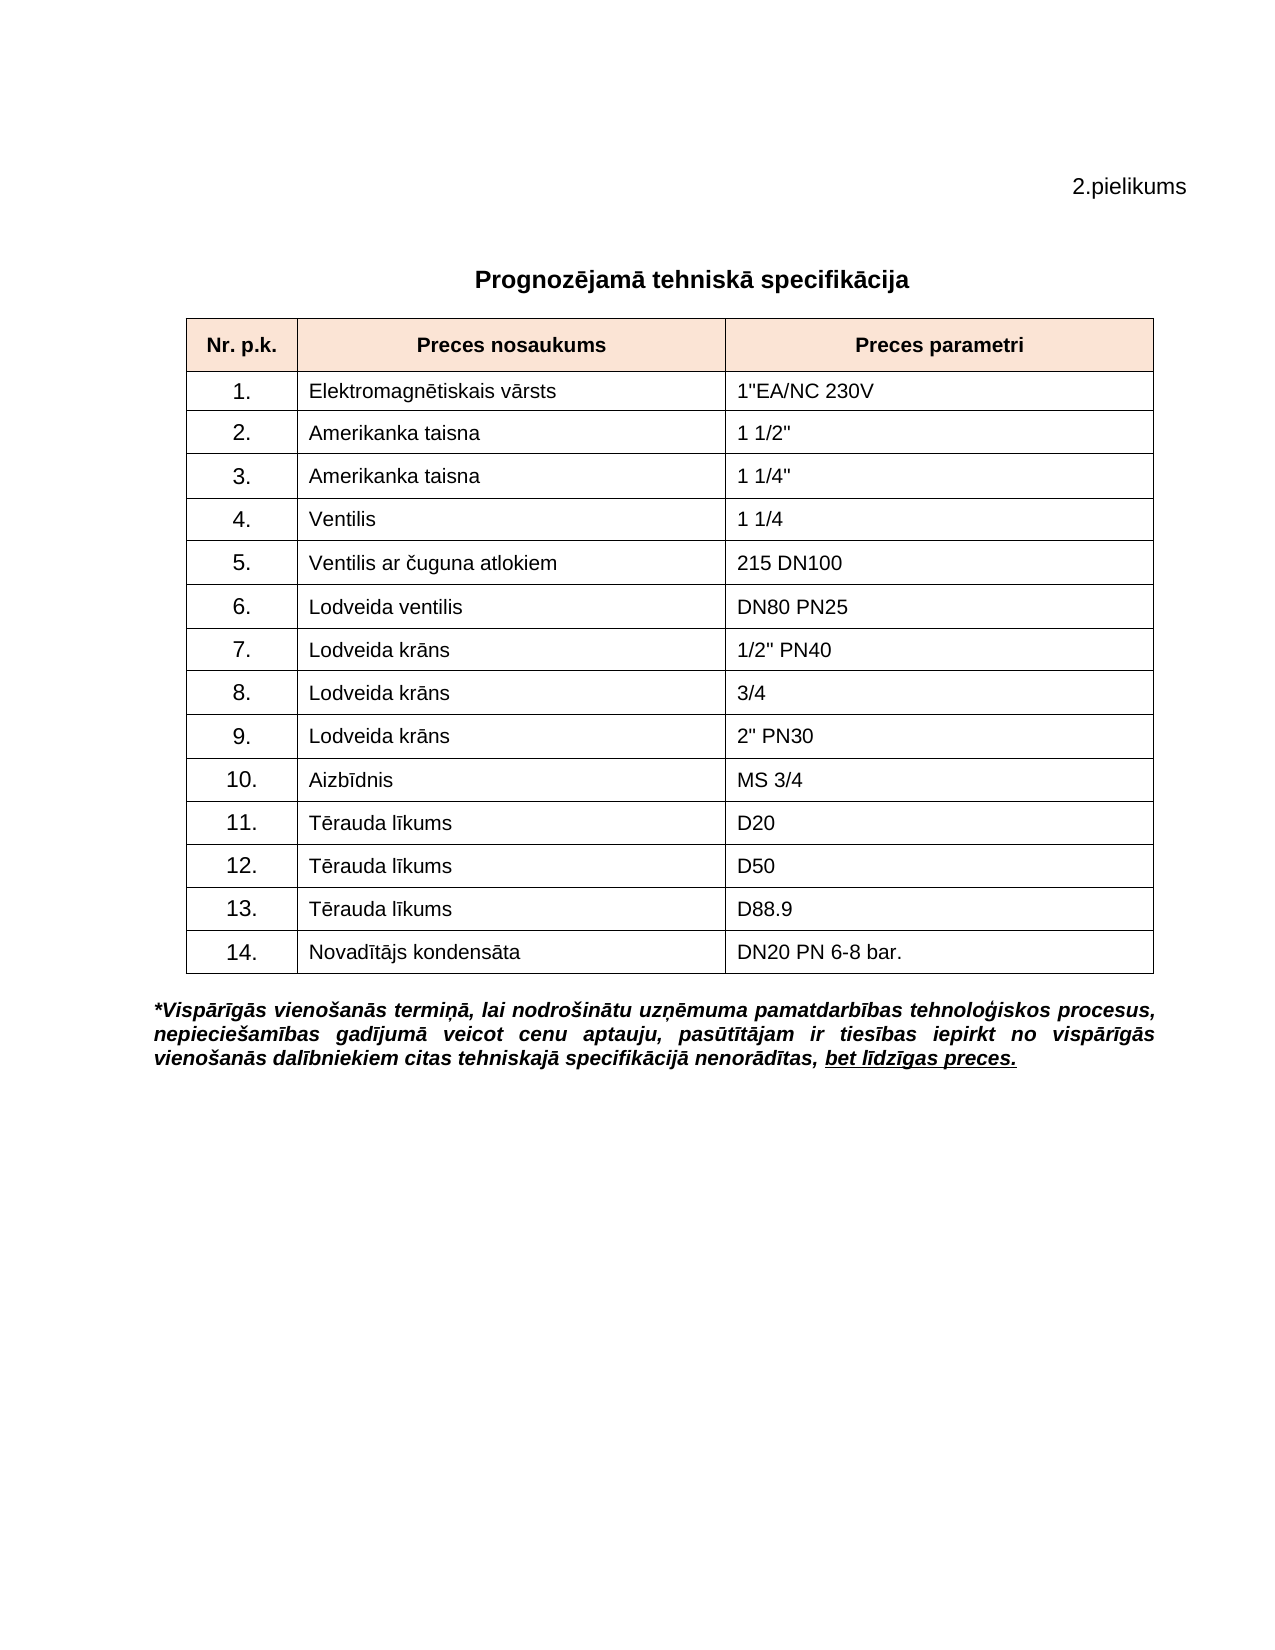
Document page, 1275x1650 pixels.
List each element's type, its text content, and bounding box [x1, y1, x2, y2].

table_cell 9. [187, 715, 297, 757]
table_cell Tērauda līkums [298, 888, 725, 929]
table_header Preces parametri [726, 319, 1153, 371]
table_cell Novadītājs kondensāta [298, 931, 725, 973]
table_cell Amerikanka taisna [298, 411, 725, 453]
table_cell 1/2'' PN40 [726, 629, 1153, 670]
table_cell 1 1/4 [726, 499, 1153, 540]
table_cell 1 1/2" [726, 411, 1153, 453]
table_cell Elektromagnētiskais vārsts [298, 372, 725, 410]
table_cell Tērauda līkums [298, 802, 725, 843]
table_cell 3/4 [726, 671, 1153, 714]
table_cell 4. [187, 499, 297, 540]
table_cell D88.9 [726, 888, 1153, 929]
text *Vispārīgās vienošanās termiņā, lai nodrošinātu uzņēmuma pamatdarbības tehnoloģiskos procesus, nepieciešamības gadījumā veicot cenu aptauju, pasūtītājam ir tiesības iepirkt no vispārīgās vienošanās dalībniekiem citas tehniskajā specifikācijā nenorādītas, bet līdzīgas preces. [153, 998, 1157, 1069]
table_cell 1"EA/NC 230V [726, 372, 1153, 410]
table_cell Ventilis ar čuguna atlokiem [298, 541, 725, 584]
table_cell DN80 PN25 [726, 585, 1153, 628]
table_cell D50 [726, 845, 1153, 887]
table_cell Lodveida ventilis [298, 585, 725, 628]
table_cell 1 1/4" [726, 454, 1153, 498]
table_cell Lodveida krāns [298, 629, 725, 670]
table_cell 10. [187, 759, 297, 801]
table_cell 6. [187, 585, 297, 628]
text Prognozējamā tehniskā specifikācija [198, 265, 1186, 294]
table_cell Ventilis [298, 499, 725, 540]
table_cell 215 DN100 [726, 541, 1153, 584]
table_cell 3. [187, 454, 297, 498]
table_cell DN20 PN 6-8 bar. [726, 931, 1153, 973]
table_cell 13. [187, 888, 297, 929]
table_cell 8. [187, 671, 297, 714]
table_header Preces nosaukums [298, 319, 725, 371]
table_cell D20 [726, 802, 1153, 843]
table_cell Amerikanka taisna [298, 454, 725, 498]
table_cell 14. [187, 931, 297, 973]
table_cell 1. [187, 372, 297, 410]
text 2.pielikums [153, 173, 1186, 199]
table_cell Aizbīdnis [298, 759, 725, 801]
table_cell Lodveida krāns [298, 671, 725, 714]
table_cell 2. [187, 411, 297, 453]
table_header Nr. p.k. [187, 319, 297, 371]
table_cell 5. [187, 541, 297, 584]
table_cell Tērauda līkums [298, 845, 725, 887]
table_cell 12. [187, 845, 297, 887]
table_cell 11. [187, 802, 297, 843]
table_cell 2" PN30 [726, 715, 1153, 757]
table_cell 7. [187, 629, 297, 670]
table_cell MS 3/4 [726, 759, 1153, 801]
table_cell Lodveida krāns [298, 715, 725, 757]
